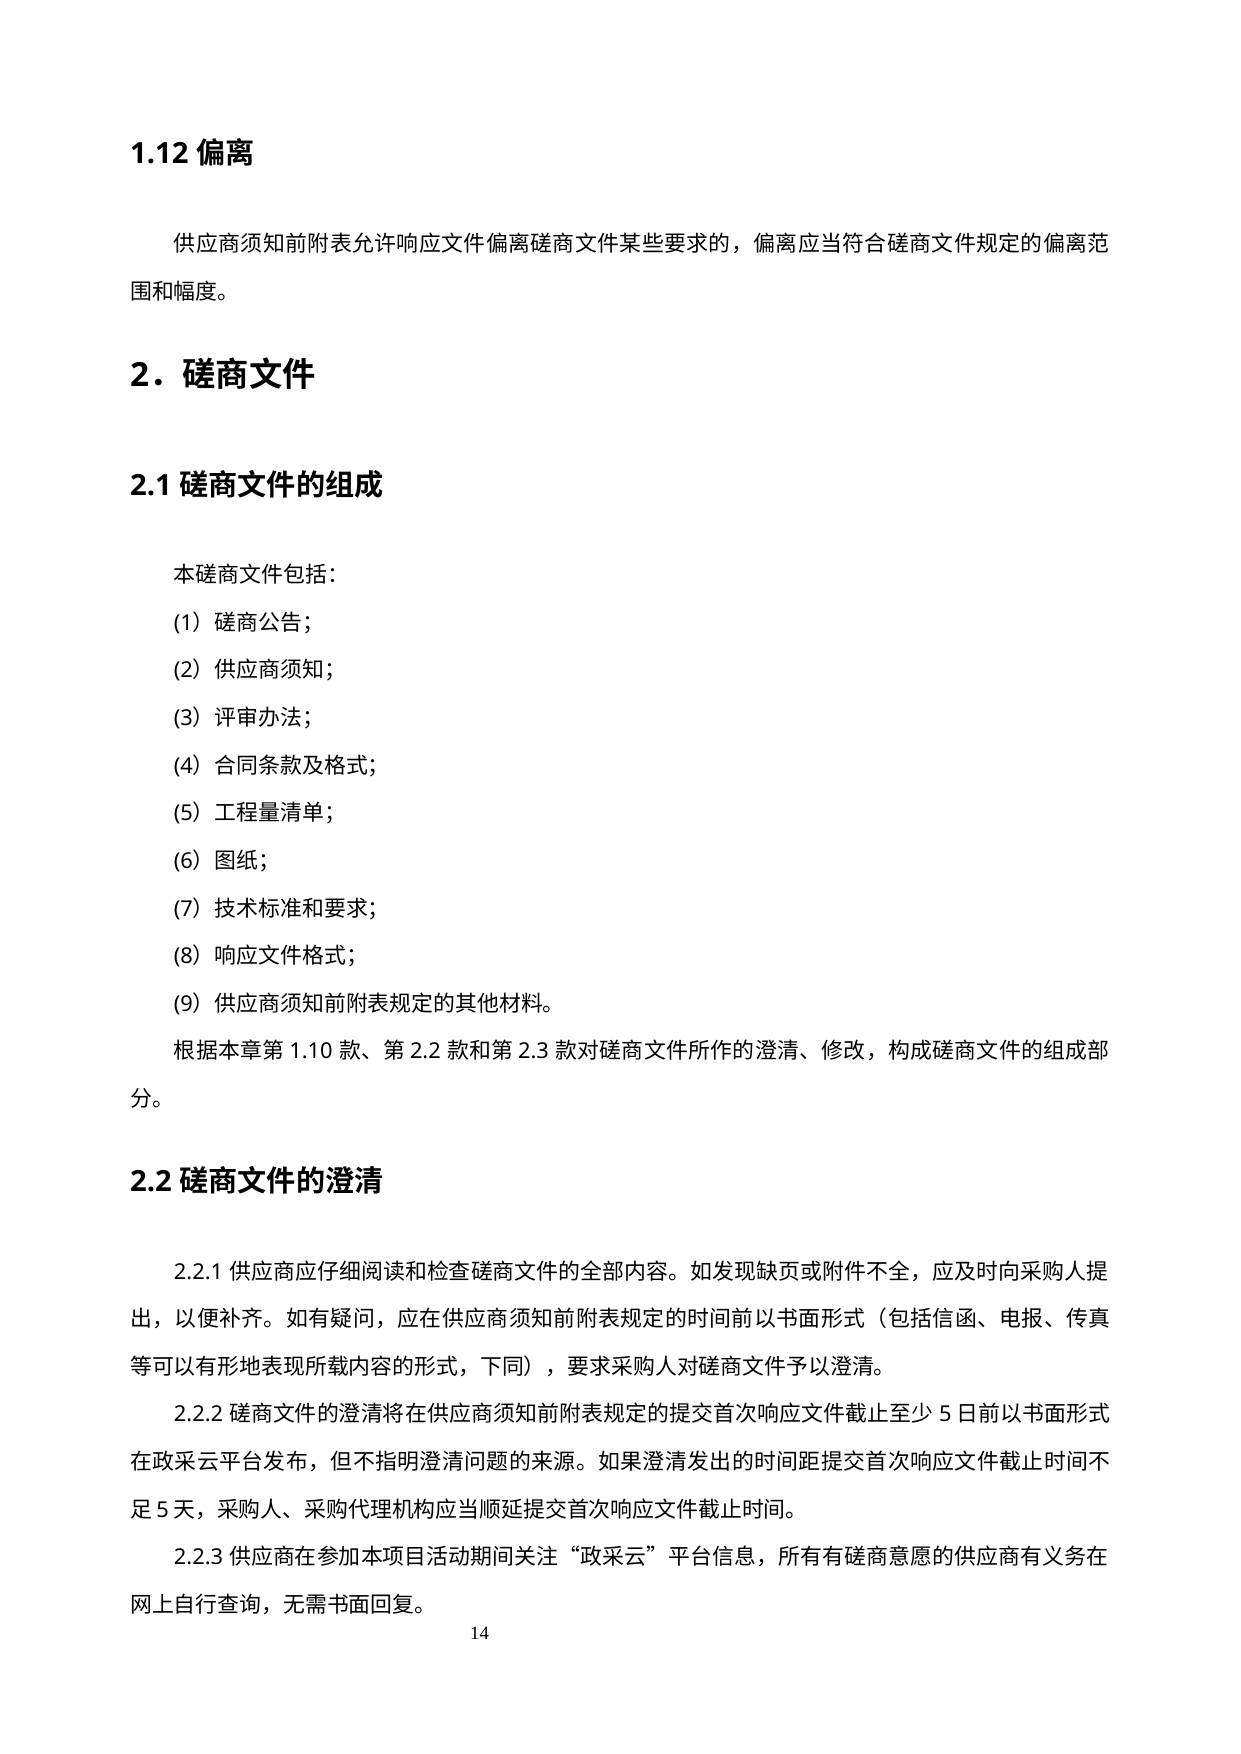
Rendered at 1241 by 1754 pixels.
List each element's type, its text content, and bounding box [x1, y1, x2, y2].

text (6）图纸； [130, 843, 1110, 875]
text 本磋商文件包括： [130, 557, 1110, 589]
text (8）响应文件格式； [130, 938, 1110, 970]
text 2.2.3 供应商在参加本项目活动期间关注“政采云”平台信息，所有有磋商意愿的供应商有义务在网上自行查询，无需书面回复。 [130, 1539, 1110, 1618]
text (9）供应商须知前附表规定的其他材料。 [130, 986, 1110, 1017]
text (2）供应商须知； [130, 652, 1110, 684]
text (1）磋商公告； [130, 605, 1110, 637]
text 根据本章第1.10 款、第2.2 款和第2.3 款对磋商文件所作的澄清、修改，构成磋商文件的组成部分。 [130, 1033, 1110, 1113]
text 供应商须知前附表允许响应文件偏离磋商文件某些要求的，偏离应当符合磋商文件规定的偏离范围和幅度。 [130, 226, 1110, 305]
subtitle 2.2 磋商文件的澄清 [130, 1158, 1110, 1200]
text (7）技术标准和要求； [130, 891, 1110, 922]
text 2.2.2 磋商文件的澄清将在供应商须知前附表规定的提交首次响应文件截止至少5日前以书面形式在政采云平台发布，但不指明澄清问题的来源。如果澄清发出的时间距提交首次响应文件截止时间不足5天，采购人、采购代理机构应当顺延提交首次响应文件截止时间。 [130, 1396, 1110, 1523]
subtitle 2.1 磋商文件的组成 [130, 461, 1110, 503]
text (3）评审办法； [130, 700, 1110, 732]
text (5）工程量清单； [130, 795, 1110, 827]
text (4）合同条款及格式； [130, 748, 1110, 779]
subtitle 1.12 偏离 [130, 130, 1110, 172]
text 2.2.1 供应商应仔细阅读和检查磋商文件的全部内容。如发现缺页或附件不全，应及时向采购人提出，以便补齐。如有疑问，应在供应商须知前附表规定的时间前以书面形式（包括信函、电报、传真等可以有形地表现所载内容的形式，下同），要求采购人对磋商文件予以澄清。 [130, 1254, 1110, 1381]
subtitle 2．磋商文件 [130, 348, 1110, 397]
